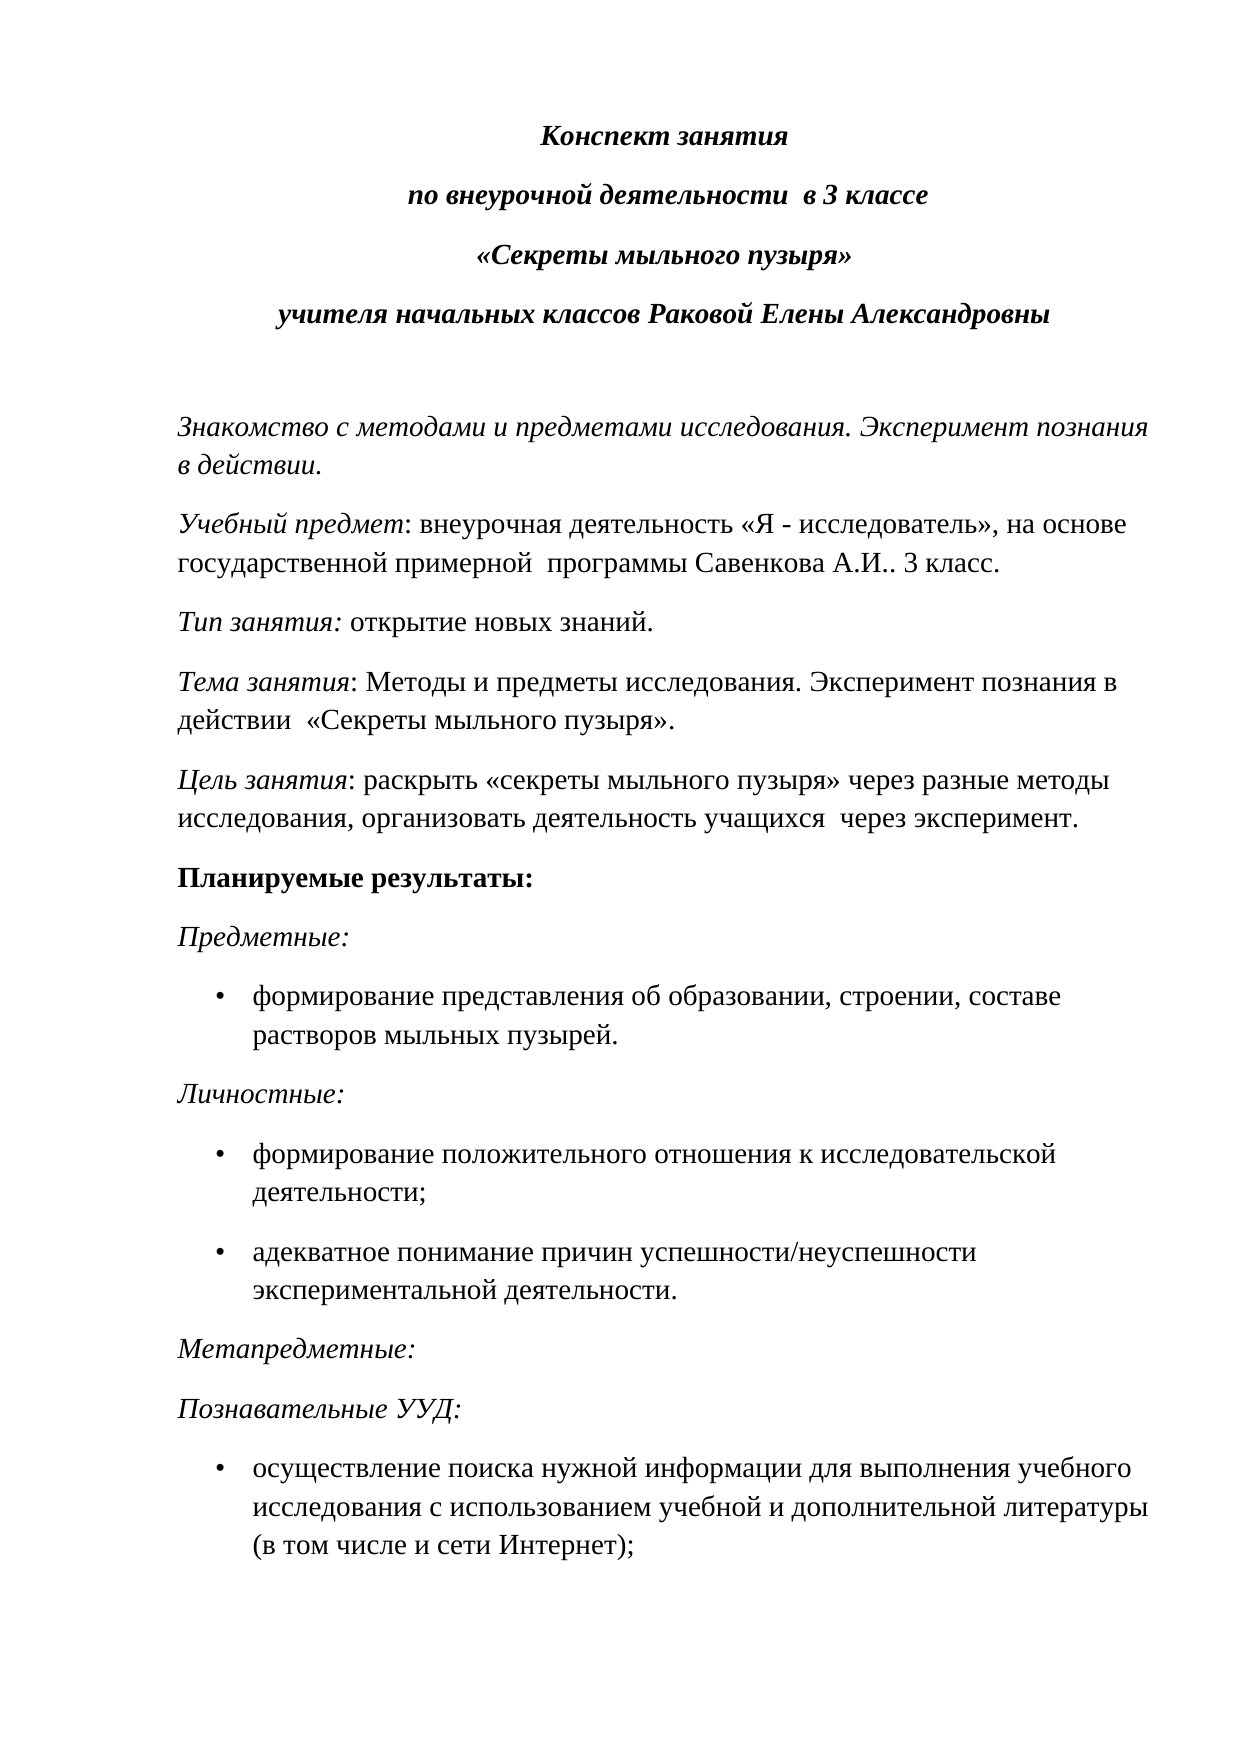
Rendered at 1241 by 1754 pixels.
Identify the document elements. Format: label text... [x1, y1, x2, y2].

text по внеурочной деятельности в 3 классе [177, 177, 1152, 211]
text Личностные: [177, 1076, 1152, 1110]
list формирование положительного отношения к исследовательской деятельности; [215, 1136, 1152, 1208]
text Тема занятия: Методы и предметы исследования. Эксперимент познания в действии «Секреты мыльного пузыря». [177, 664, 1152, 736]
text Конспект занятия [177, 118, 1152, 152]
text «Секреты мыльного пузыря» [177, 237, 1152, 270]
text Знакомство с методами и предметами исследования. Эксперимент познания в действии. [177, 409, 1152, 481]
list формирование представления об образовании, строении, составе растворов мыльных пузырей. [215, 978, 1152, 1051]
text Планируемые результаты: [177, 860, 1152, 893]
text Учебный предмет: внеурочная деятельность «Я - исследователь», на основе государственной примерной программы Савенкова А.И.. 3 класс. [177, 507, 1152, 579]
text Цель занятия: раскрыть «секреты мыльного пузыря» через разные методы исследования, организовать деятельность учащихся через эксперимент. [177, 762, 1152, 834]
list адекватное понимание причин успешности/неуспешности экспериментальной деятельности. [215, 1234, 1152, 1306]
list осуществление поиска нужной информации для выполнения учебного исследования с использованием учебной и дополнительной литературы (в том числе и сети Интернет); [215, 1450, 1152, 1561]
text Познавательные УУД: [177, 1391, 1152, 1424]
text Метапредметные: [177, 1332, 1152, 1365]
text Предметные: [177, 919, 1152, 953]
text Тип занятия: открытие новых знаний. [177, 604, 1152, 638]
text учителя начальных классов Раковой Елены Александровны [177, 296, 1152, 330]
